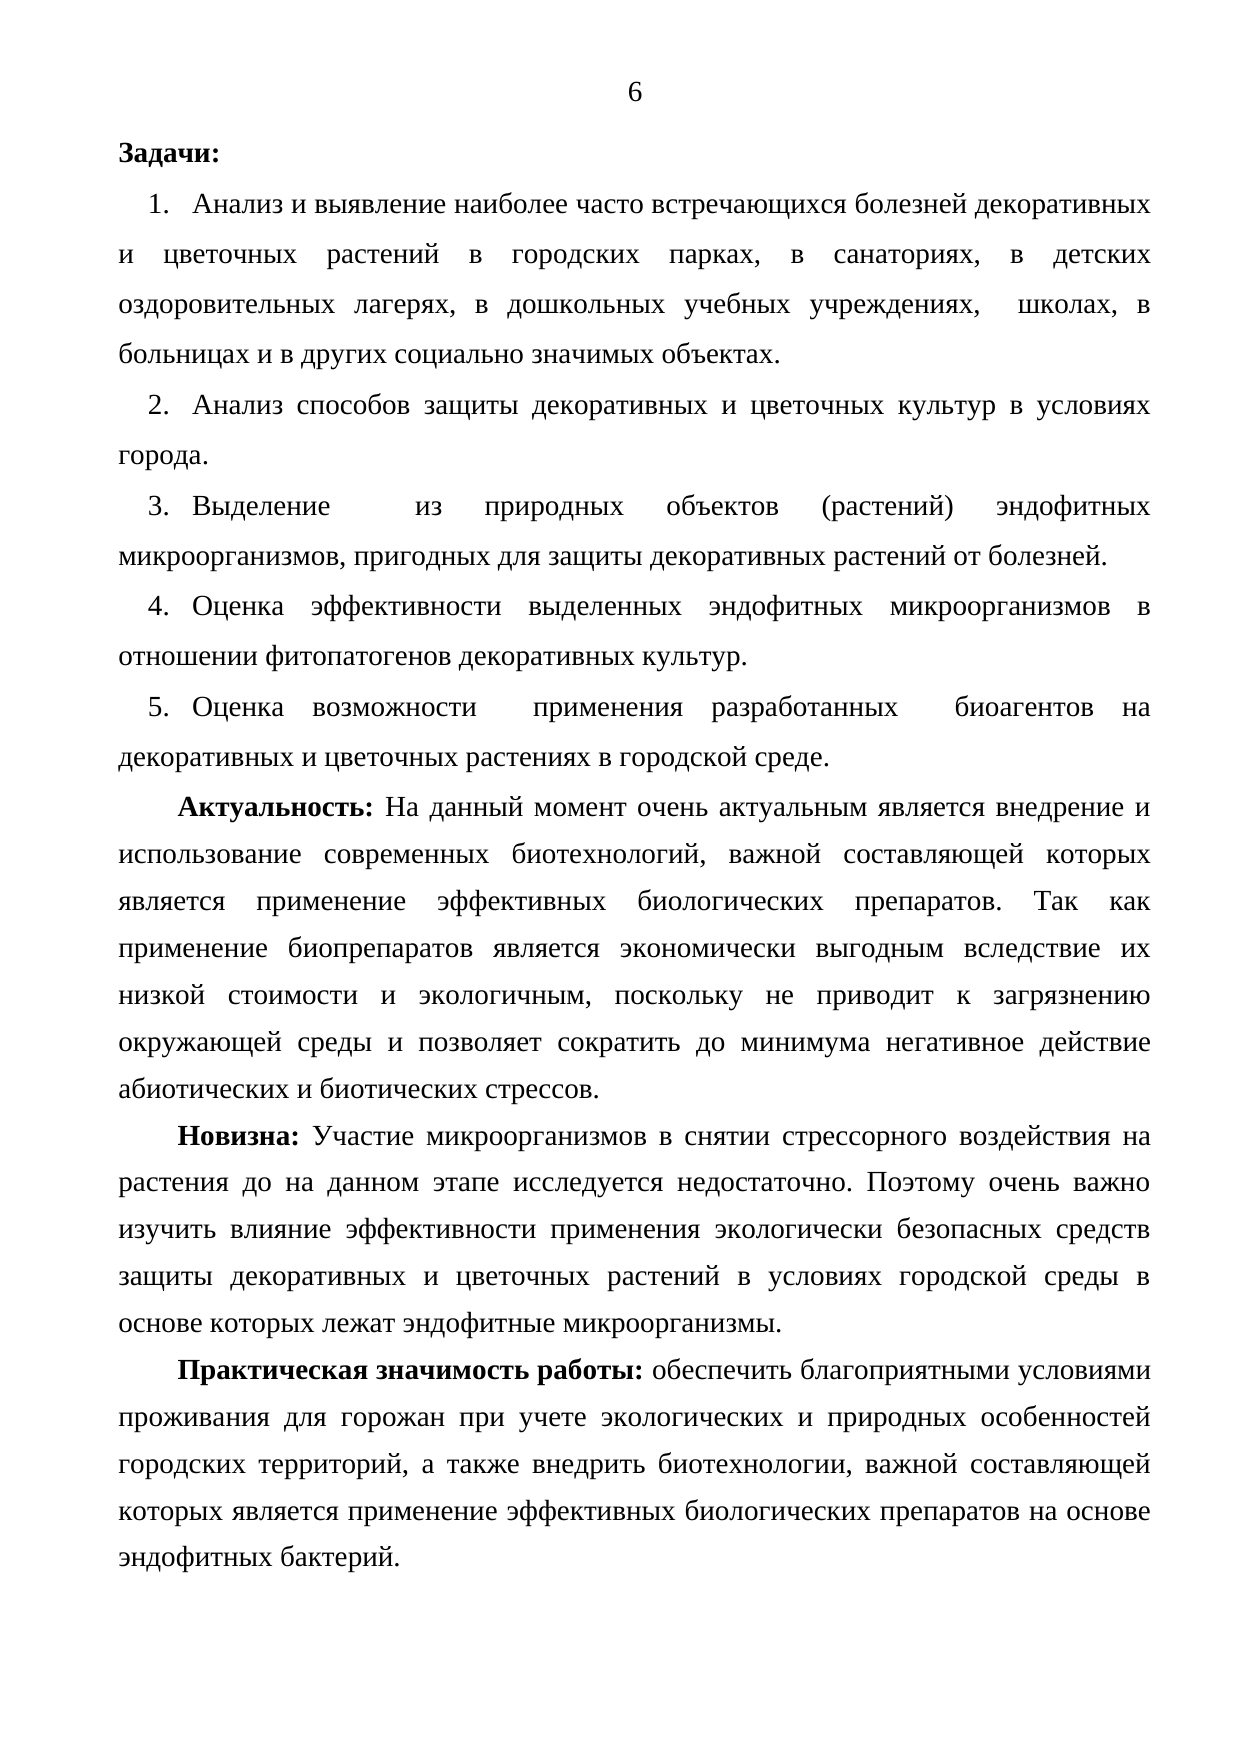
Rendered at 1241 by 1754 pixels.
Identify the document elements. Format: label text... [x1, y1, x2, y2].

list Анализ и выявление наиболее часто встречающихся болезней декоративных и цветочных растений в городских парках, в санаториях, в детских оздоровительных лагерях, в дошкольных учебных учреждениях, школах, в больницах и в других социально значимых объектах. [118, 186, 1152, 370]
list Оценка возможности применения разработанных биоагентов на декоративных и цветочных растениях в городской среде. [118, 689, 1152, 773]
text Практическая значимость работы: обеспечить благоприятными условиями проживания для горожан при учете экологических и природных особенностей городских территорий, а также внедрить биотехнологии, важной составляющей которых является применение эффективных биологических препаратов на основе эндофитных бактерий. [118, 1352, 1152, 1573]
list Оценка эффективности выделенных эндофитных микроорганизмов в отношении фитопатогенов декоративных культур. [118, 588, 1152, 672]
list Выделение из природных объектов (растений) эндофитных микроорганизмов, пригодных для защиты декоративных растений от болезней. [118, 488, 1152, 571]
list Анализ способов защиты декоративных и цветочных культур в условиях города. [118, 387, 1152, 471]
text Задачи: [118, 135, 1152, 169]
text Актуальность: На данный момент очень актуальным является внедрение и использование современных биотехнологий, важной составляющей которых является применение эффективных биологических препаратов. Так как применение биопрепаратов является экономически выгодным вследствие их низкой стоимости и экологичным, поскольку не приводит к загрязнению окружающей среды и позволяет сократить до минимума негативное действие абиотических и биотических стрессов. [118, 789, 1152, 1104]
list Новизна: Участие микроорганизмов в снятии стрессорного воздействия на растения до на данном этапе исследуется недостаточно. Поэтому очень важно изучить влияние эффективности применения экологически безопасных средств защиты декоративных и цветочных растений в условиях городской среды в основе которых лежат эндофитные микроорганизмы. [118, 1118, 1152, 1339]
